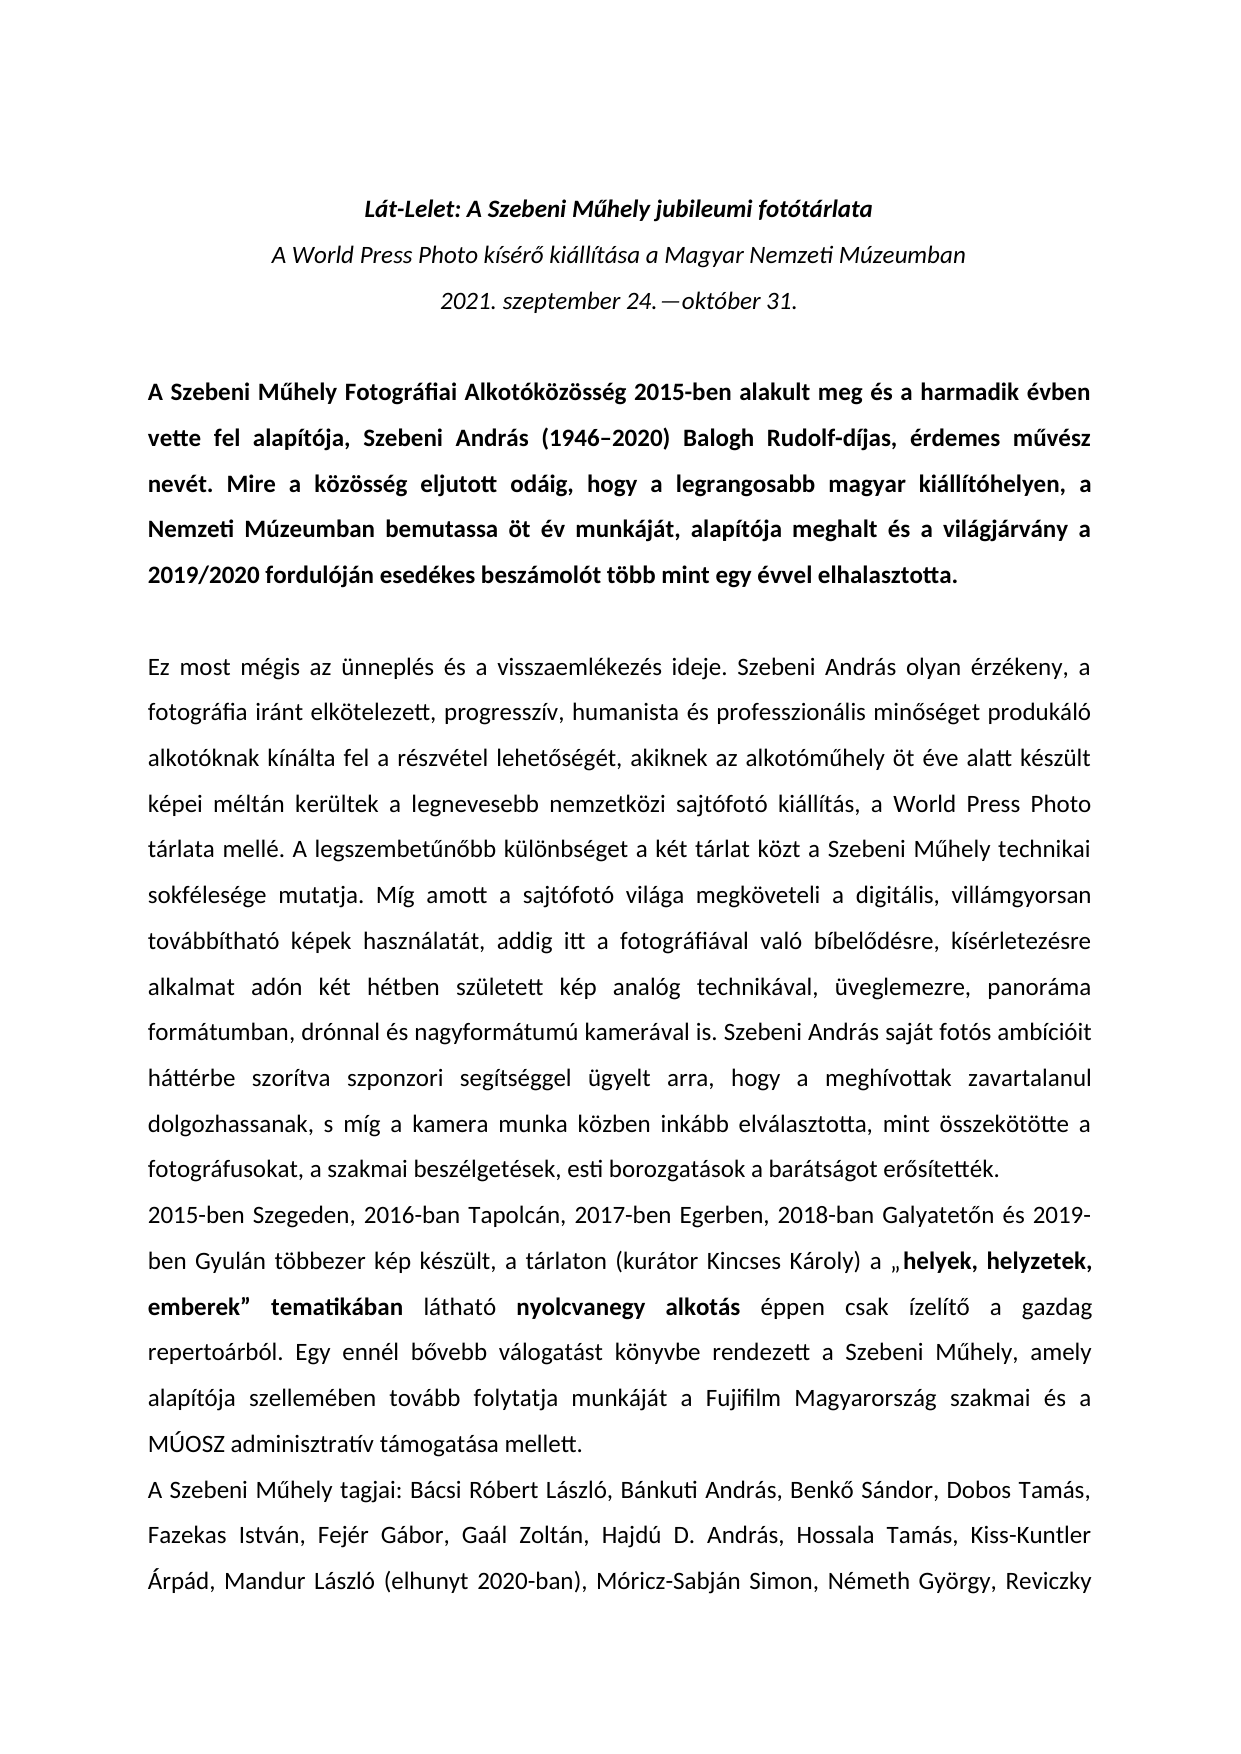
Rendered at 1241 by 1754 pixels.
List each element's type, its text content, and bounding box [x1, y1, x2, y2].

text A World Press Photo kísérő kiállítása a Magyar Nemzeti Múzeumban [148, 239, 1093, 269]
text Lát-Lelet: A Szebeni Műhely jubileumi fotótárlata [148, 193, 1093, 224]
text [148, 1474, 1093, 1596]
text Ez most mégis az ünneplés és a visszaemlékezés ideje. Szebeni András olyan érzékeny, a fotográfia iránt elkötelezett, progresszív, humanista és professzionális minőséget produkáló alkotóknak kínálta fel a részvétel lehetőségét, akiknek az alkotóműhely öt éve alatt készült képei méltán kerültek a legnevesebb nemzetközi sajtófotó kiállítás, a World Press Photo tárlata mellé. A legszembetűnőbb különbséget a két tárlat közt a Szebeni Műhely technikai sokfélesége mutatja. Míg amott a sajtófotó világa megköveteli a digitális, villámgyorsan továbbítható képek használatát, addig itt a fotográfiával való bíbelődésre, kísérletezésre alkalmat adón két hétben született kép analóg technikával, üveglemezre, panoráma formátumban, drónnal és nagyformátumú kamerával is. Szebeni András saját fotós ambícióit háttérbe szorítva szponzori segítséggel ügyelt arra, hogy a meghívottak zavartalanul dolgozhassanak, s míg a kamera munka közben inkább elválasztotta, mint összekötötte a fotográfusokat, a szakmai beszélgetések, esti borozgatások a barátságot erősítették. [148, 651, 1093, 1184]
text 2015-ben Szegeden, 2016-ban Tapolcán, 2017-ben Egerben, 2018-ban Galyatetőn és 2019-ben Gyulán többezer kép készült, a tárlaton (kurátor Kincses Károly) a „helyek, helyzetek, emberek” tematikában látható nyolcvanegy alkotás éppen csak ízelítő a gazdag repertoárból. Egy ennél bővebb válogatást könyvbe rendezett a Szebeni Műhely, amely alapítója szellemében tovább folytatja munkáját a Fujifilm Magyarország szakmai és a MÚOSZ adminisztratív támogatása mellett. [148, 1199, 1093, 1458]
text 2021. szeptember 24. ─ október 31. [148, 285, 1093, 315]
text A Szebeni Műhely Fotográfiai Alkotóközösség 2015-ben alakult meg és a harmadik évben vette fel alapítója, Szebeni András (1946–2020) Balogh Rudolf-díjas, érdemes művész nevét. Mire a közösség eljutott odáig, hogy a legrangosabb magyar kiállítóhelyen, a Nemzeti Múzeumban bemutassa öt év munkáját, alapítója meghalt és a világjárvány a 2019/2020 fordulóján esedékes beszámolót több mint egy évvel elhalasztotta. [148, 376, 1093, 590]
